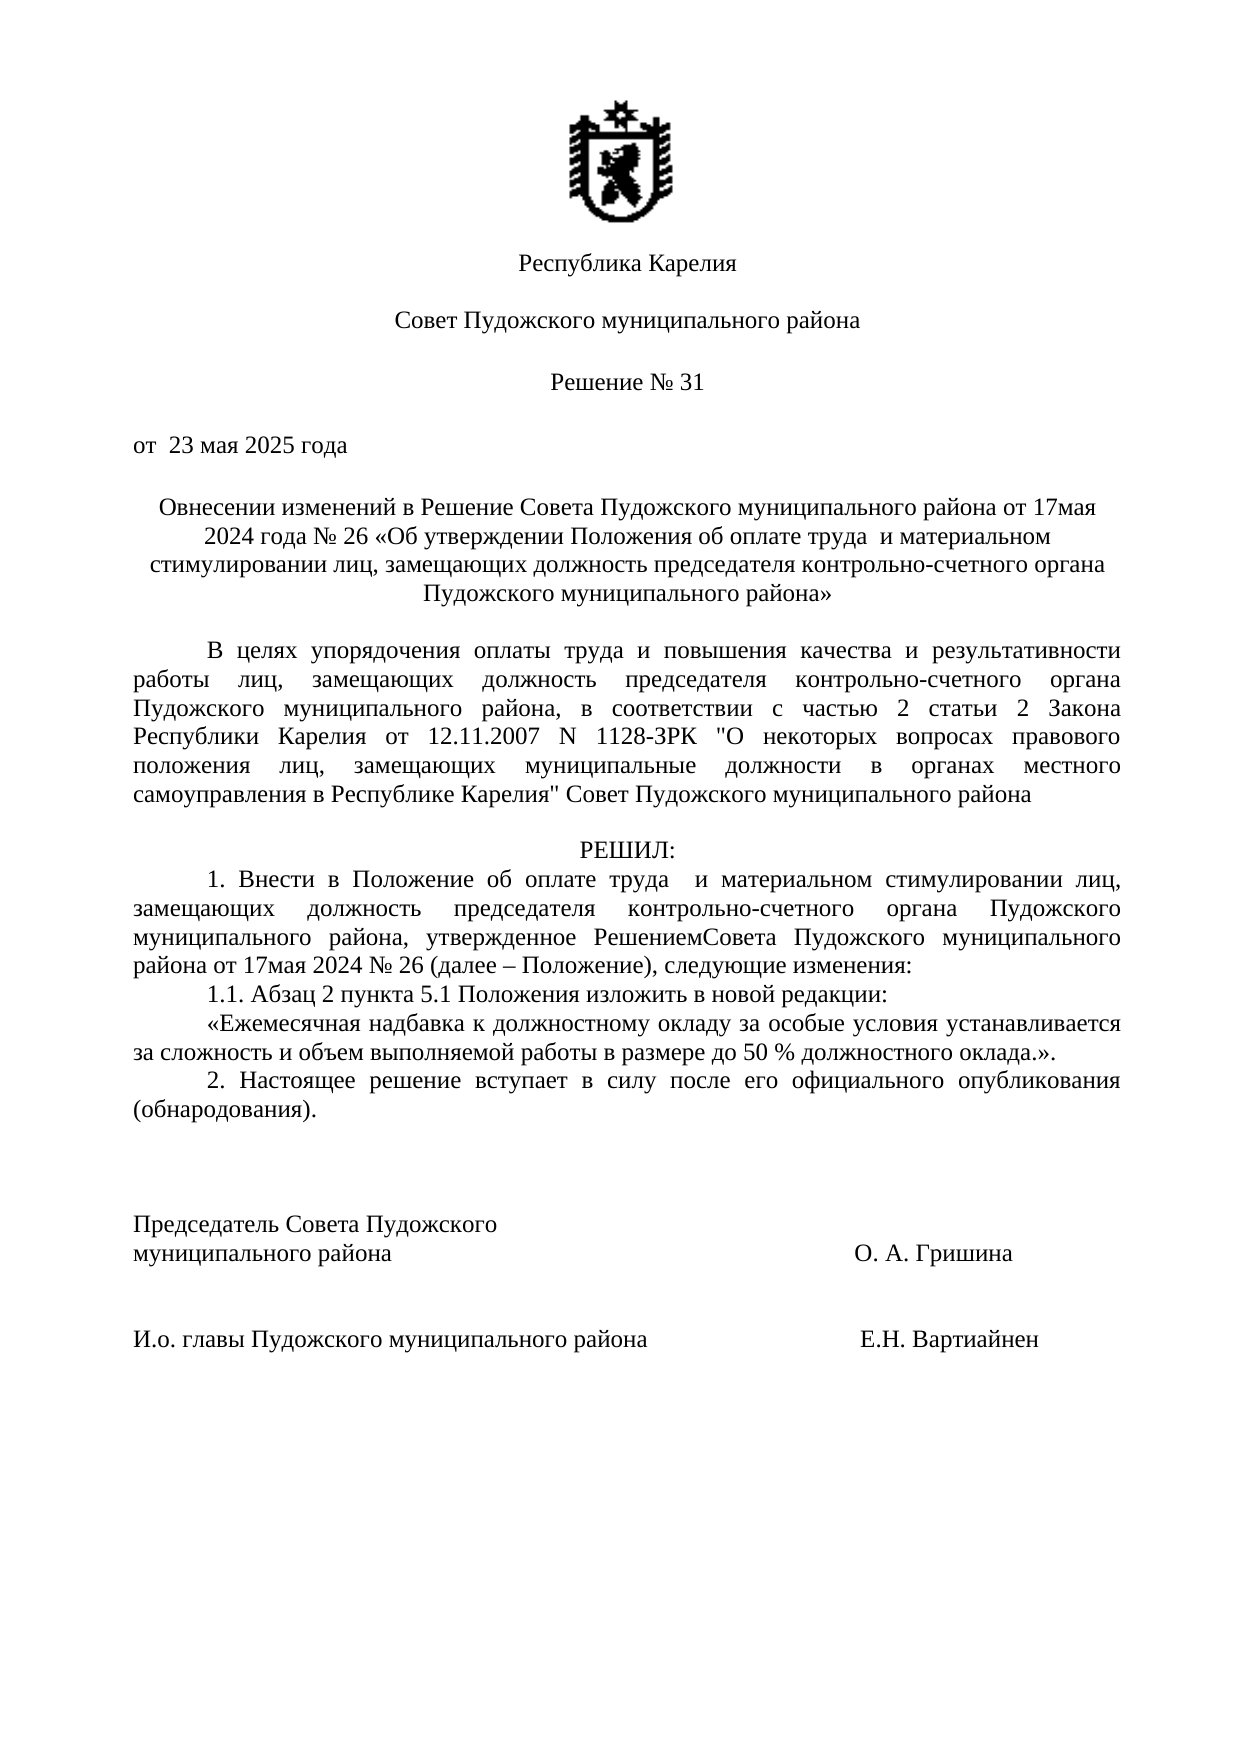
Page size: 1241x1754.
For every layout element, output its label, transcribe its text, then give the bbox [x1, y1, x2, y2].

text 2. Настоящее решение вступает в силу после его официального опубликования (обнародования). [133, 1066, 1122, 1123]
text «Ежемесячная надбавка к должностному окладу за особые условия устанавливается за сложность и объем выполняемой работы в размере до 50 % должностного оклада.». [133, 1008, 1122, 1066]
text В целях упорядочения оплаты труда и повышения качества и результативности работы лиц, замещающих должность председателя контрольно-счетного органа Пудожского муниципального района, в соответствии с частью 2 статьи 2 Закона Республики Карелия от 12.11.2007 N 1128-ЗРК "О некоторых вопросах правового положения лиц, замещающих муниципальные должности в органах местного самоуправления в Республике Карелия" Совет Пудожского муниципального района [133, 635, 1122, 808]
text муниципального района О. А. Гришина [133, 1238, 1122, 1267]
text Овнесении изменений в Решение Совета Пудожского муниципального района от 17мая 2024 года № 26 «Об утверждении Положения об оплате труда и материальном стимулировании лиц, замещающих должность председателя контрольно-счетного органа Пудожского муниципального района» [133, 492, 1122, 607]
title Решение № 31 [133, 367, 1122, 396]
text 1. Внести в Положение об оплате труда и материальном стимулировании лиц, замещающих должность председателя контрольно-счетного органа Пудожского муниципального района, утвержденное РешениемСовета Пудожского муниципального района от 17мая 2024 № 26 (далее – Положение), следующие изменения: [133, 864, 1122, 979]
text 1.1. Абзац 2 пункта 5.1 Положения изложить в новой редакции: [133, 979, 1122, 1008]
text И.о. главы Пудожского муниципального района Е.Н. Вартиайнен [133, 1324, 1122, 1353]
text Председатель Совета Пудожского [133, 1209, 1122, 1238]
text РЕШИЛ: [133, 836, 1122, 864]
title от 23 мая 2025 года [133, 430, 1122, 458]
title Республика Карелия [133, 248, 1122, 276]
title Совет Пудожского муниципального района [133, 305, 1122, 334]
